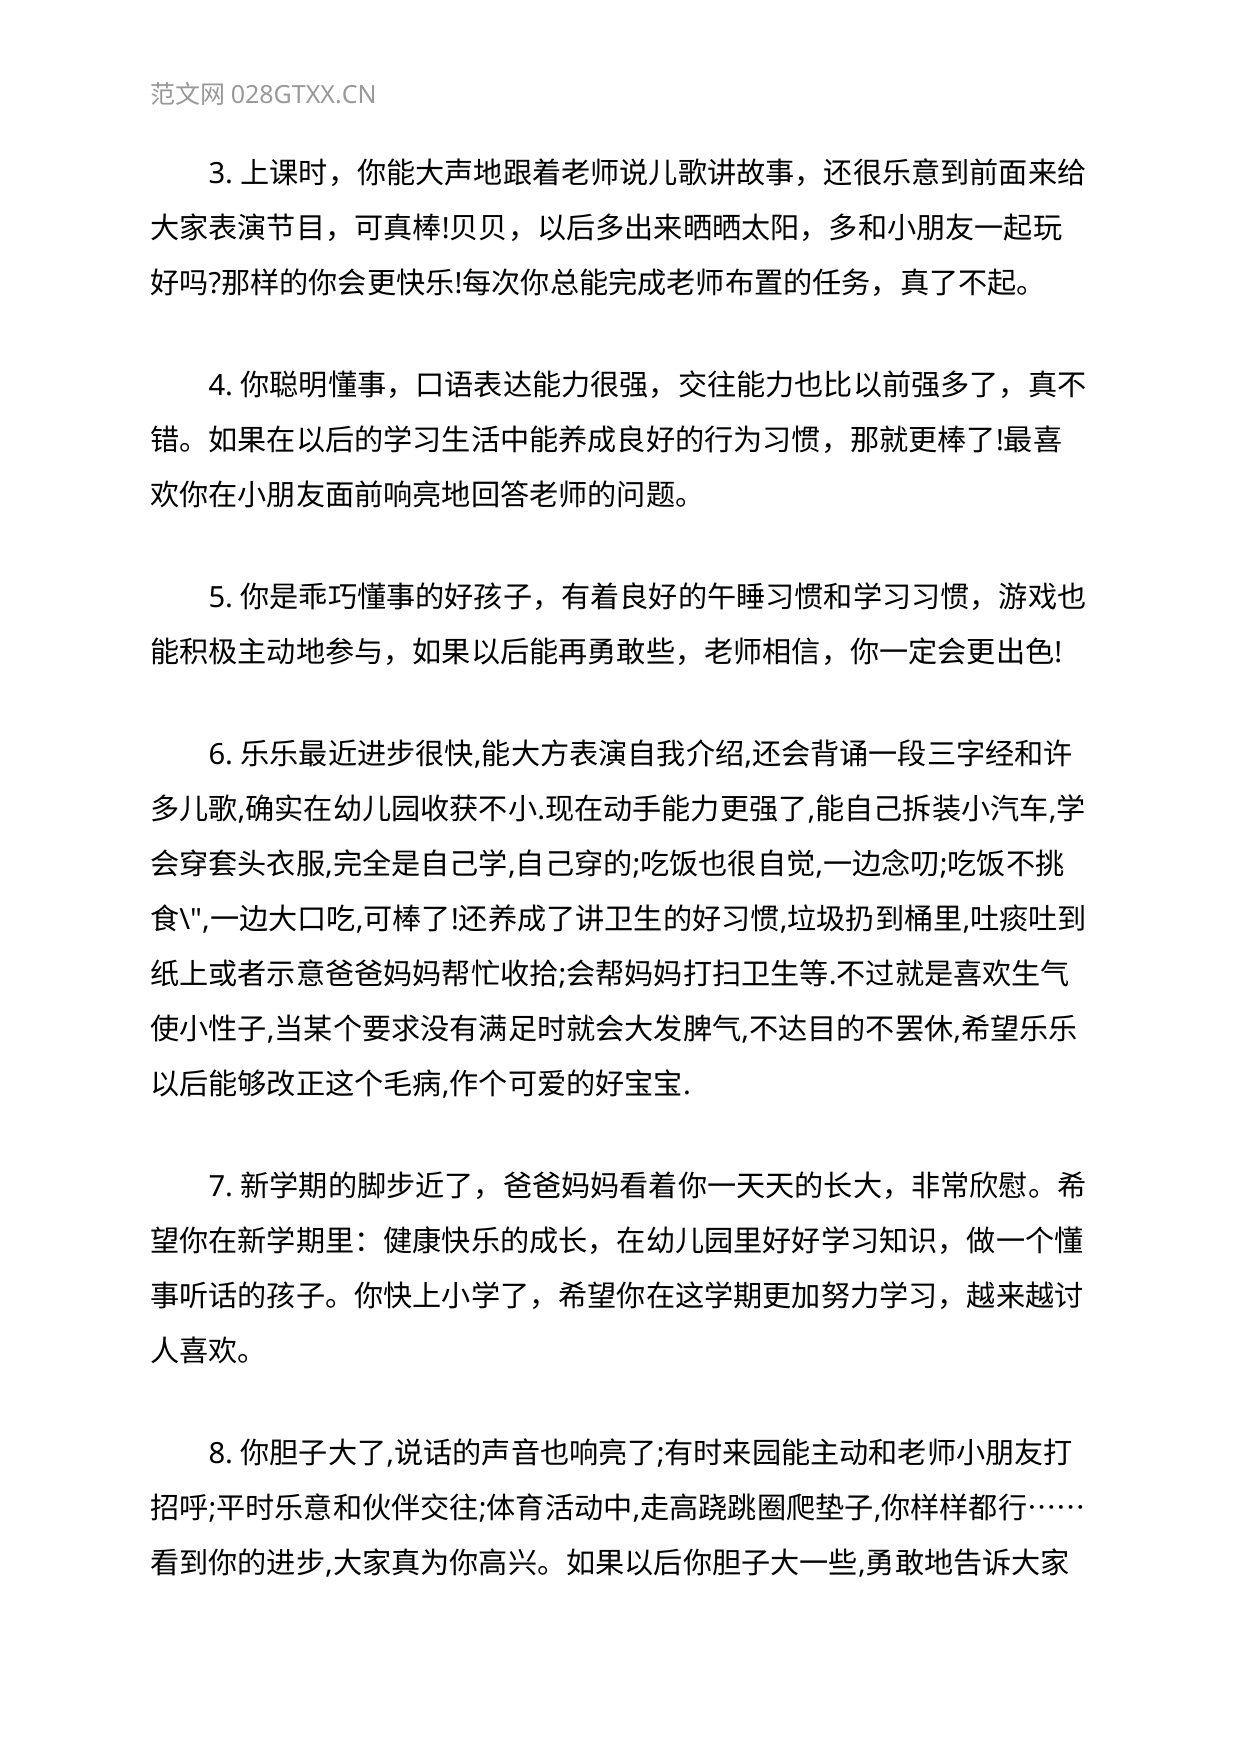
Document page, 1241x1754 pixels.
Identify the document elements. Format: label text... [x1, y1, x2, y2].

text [150, 1429, 1090, 1582]
text 6. 乐乐最近进步很快,能大方表演自我介绍,还会背诵一段三字经和许多儿歌,确实在幼儿园收获不小.现在动手能力更强了,能自己拆装小汽车,学会穿套头衣服,完全是自己学,自己穿的;吃饭也很自觉,一边念叨;吃饭不挑食\",一边大口吃,可棒了!还养成了讲卫生的好习惯,垃圾扔到桶里,吐痰吐到纸上或者示意爸爸妈妈帮忙收拾;会帮妈妈打扫卫生等.不过就是喜欢生气使小性子,当某个要求没有满足时就会大发脾气,不达目的不罢休,希望乐乐以后能够改正这个毛病,作个可爱的好宝宝. [150, 731, 1090, 1103]
text 3. 上课时，你能大声地跟着老师说儿歌讲故事，还很乐意到前面来给大家表演节目，可真棒!贝贝，以后多出来晒晒太阳，多和小朋友一起玩好吗?那样的你会更快乐!每次你总能完成老师布置的任务，真了不起。 [150, 150, 1090, 302]
text 7. 新学期的脚步近了，爸爸妈妈看着你一天天的长大，非常欣慰。希望你在新学期里：健康快乐的成长，在幼儿园里好好学习知识，做一个懂事听话的孩子。你快上小学了，希望你在这学期更加努力学习，越来越讨人喜欢。 [150, 1163, 1090, 1370]
text 4. 你聪明懂事，口语表达能力很强，交往能力也比以前强多了，真不错。如果在以后的学习生活中能养成良好的行为习惯，那就更棒了!最喜欢你在小朋友面前响亮地回答老师的问题。 [150, 362, 1090, 514]
text 5. 你是乖巧懂事的好孩子，有着良好的午睡习惯和学习习惯，游戏也能积极主动地参与，如果以后能再勇敢些，老师相信，你一定会更出色! [150, 574, 1090, 671]
